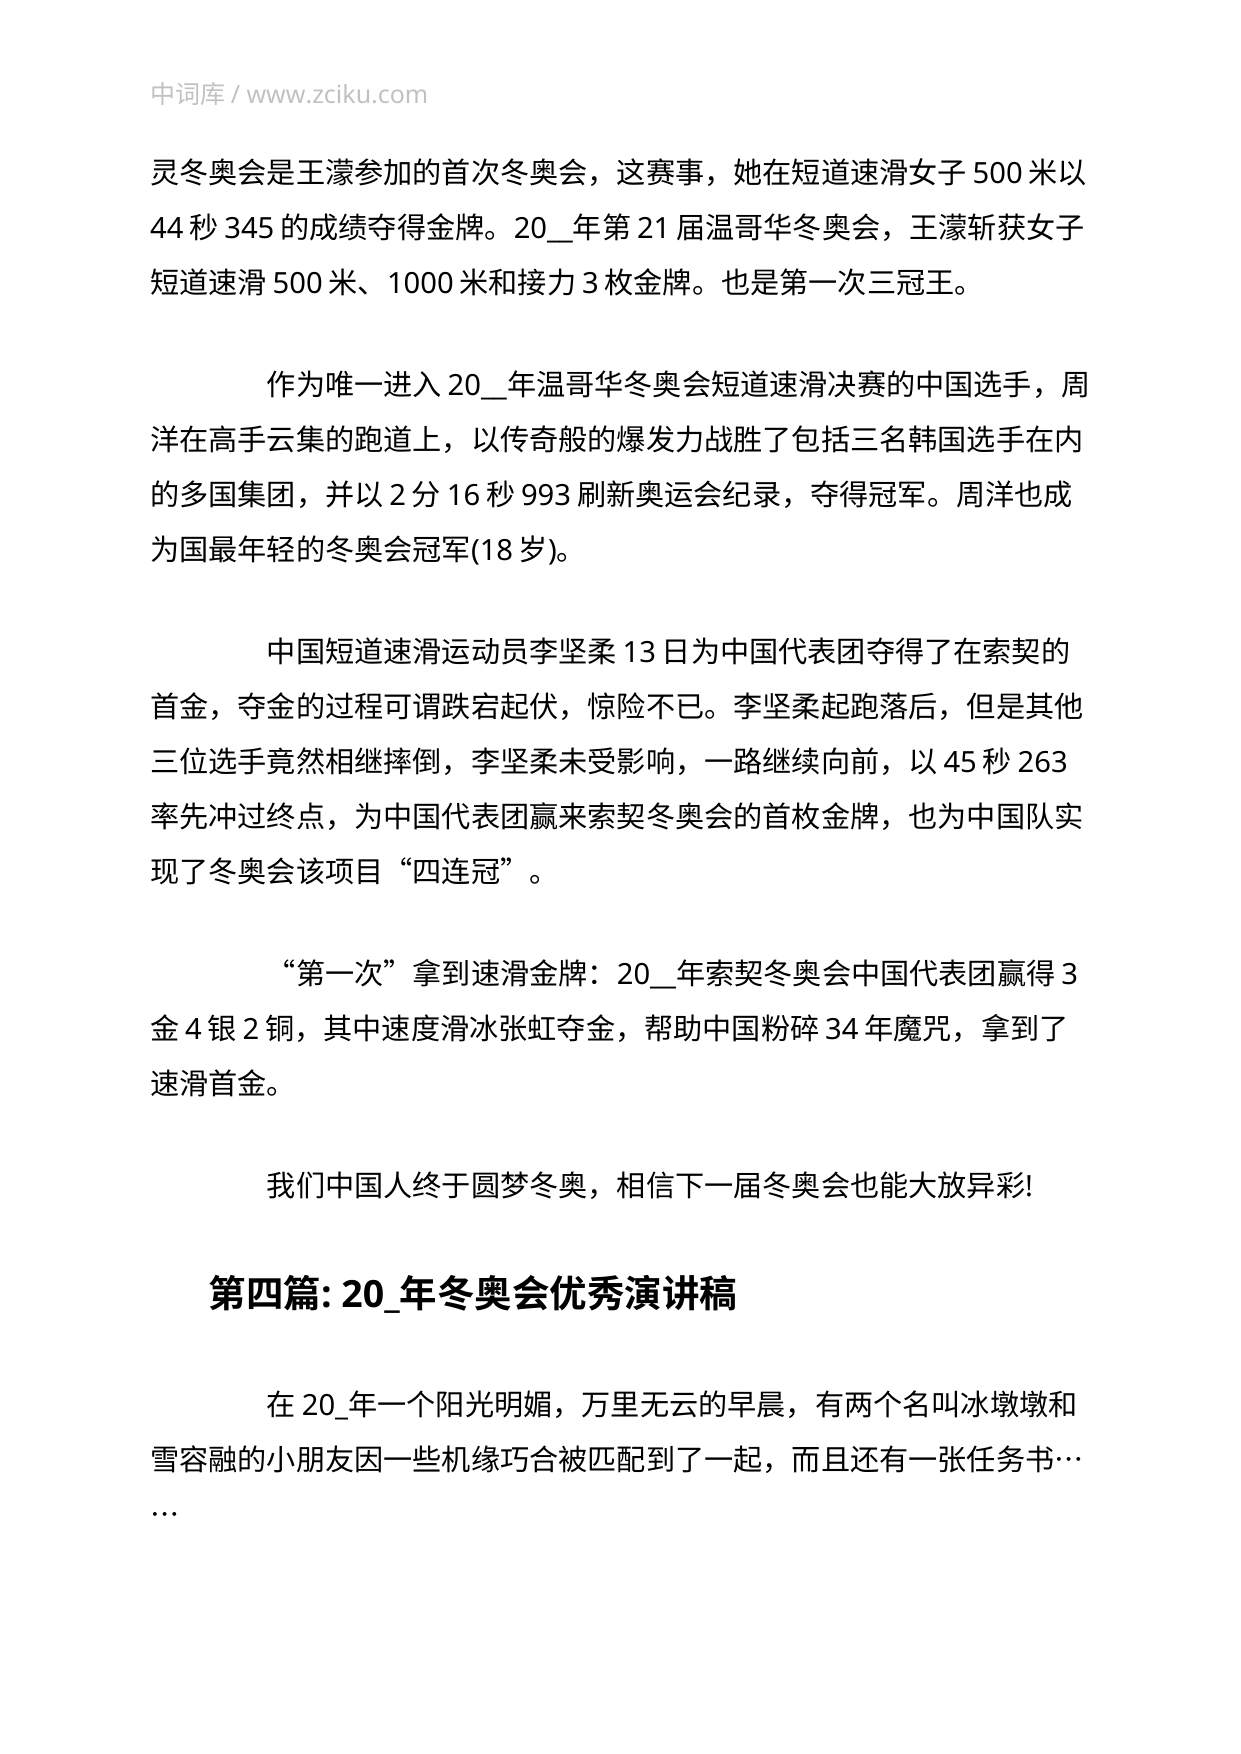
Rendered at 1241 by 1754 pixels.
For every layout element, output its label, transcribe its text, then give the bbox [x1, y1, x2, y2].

text 第四篇: 20_年冬奥会优秀演讲稿 [150, 1264, 1090, 1319]
text 在20_年一个阳光明媚，万里无云的早晨，有两个名叫冰墩墩和雪容融的小朋友因一些机缘巧合被匹配到了一起，而且还有一张任务书…… [150, 1382, 1090, 1534]
text 中国短道速滑运动员李坚柔13日为中国代表团夺得了在索契的首金，夺金的过程可谓跌宕起伏，惊险不已。李坚柔起跑落后，但是其他三位选手竟然相继摔倒，李坚柔未受影响，一路继续向前，以45秒263率先冲过终点，为中国代表团赢来索契冬奥会的首枚金牌，也为中国队实现了冬奥会该项目“四连冠”。 [150, 629, 1090, 891]
text “第一次”拿到速滑金牌：20__年索契冬奥会中国代表团赢得3金4银2铜，其中速度滑冰张虹夺金，帮助中国粉碎34年魔咒，拿到了速滑首金。 [150, 950, 1090, 1103]
text 作为唯一进入20__年温哥华冬奥会短道速滑决赛的中国选手，周洋在高手云集的跑道上，以传奇般的爆发力战胜了包括三名韩国选手在内的多国集团，并以2分16秒993刷新奥运会纪录，夺得冠军。周洋也成为国最年轻的冬奥会冠军(18岁)。 [150, 362, 1090, 569]
text 我们中国人终于圆梦冬奥，相信下一届冬奥会也能大放异彩! [150, 1162, 1090, 1204]
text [150, 150, 1090, 302]
